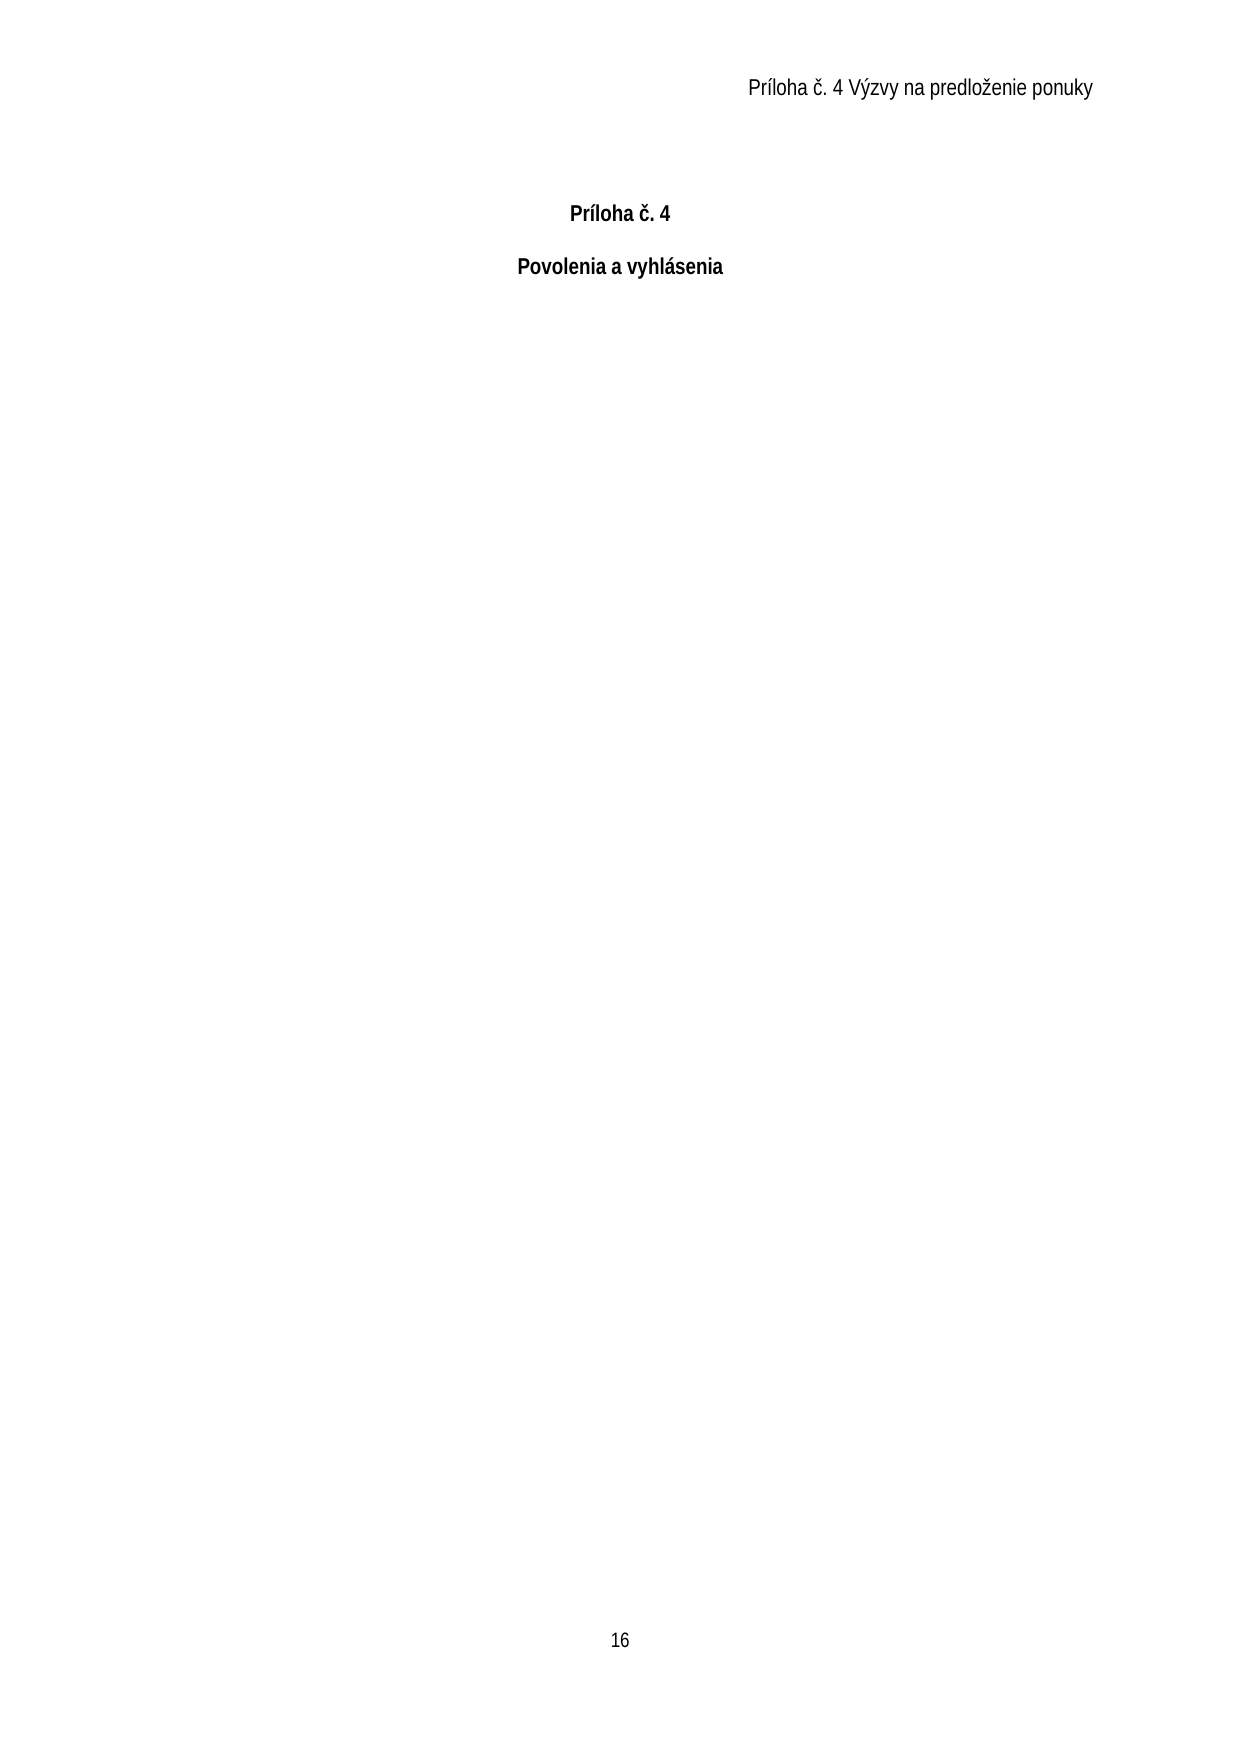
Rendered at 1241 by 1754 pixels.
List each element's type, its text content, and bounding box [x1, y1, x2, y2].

text Povolenia a vyhlásenia [148, 253, 1093, 279]
text Príloha č. 4 [148, 200, 1093, 227]
